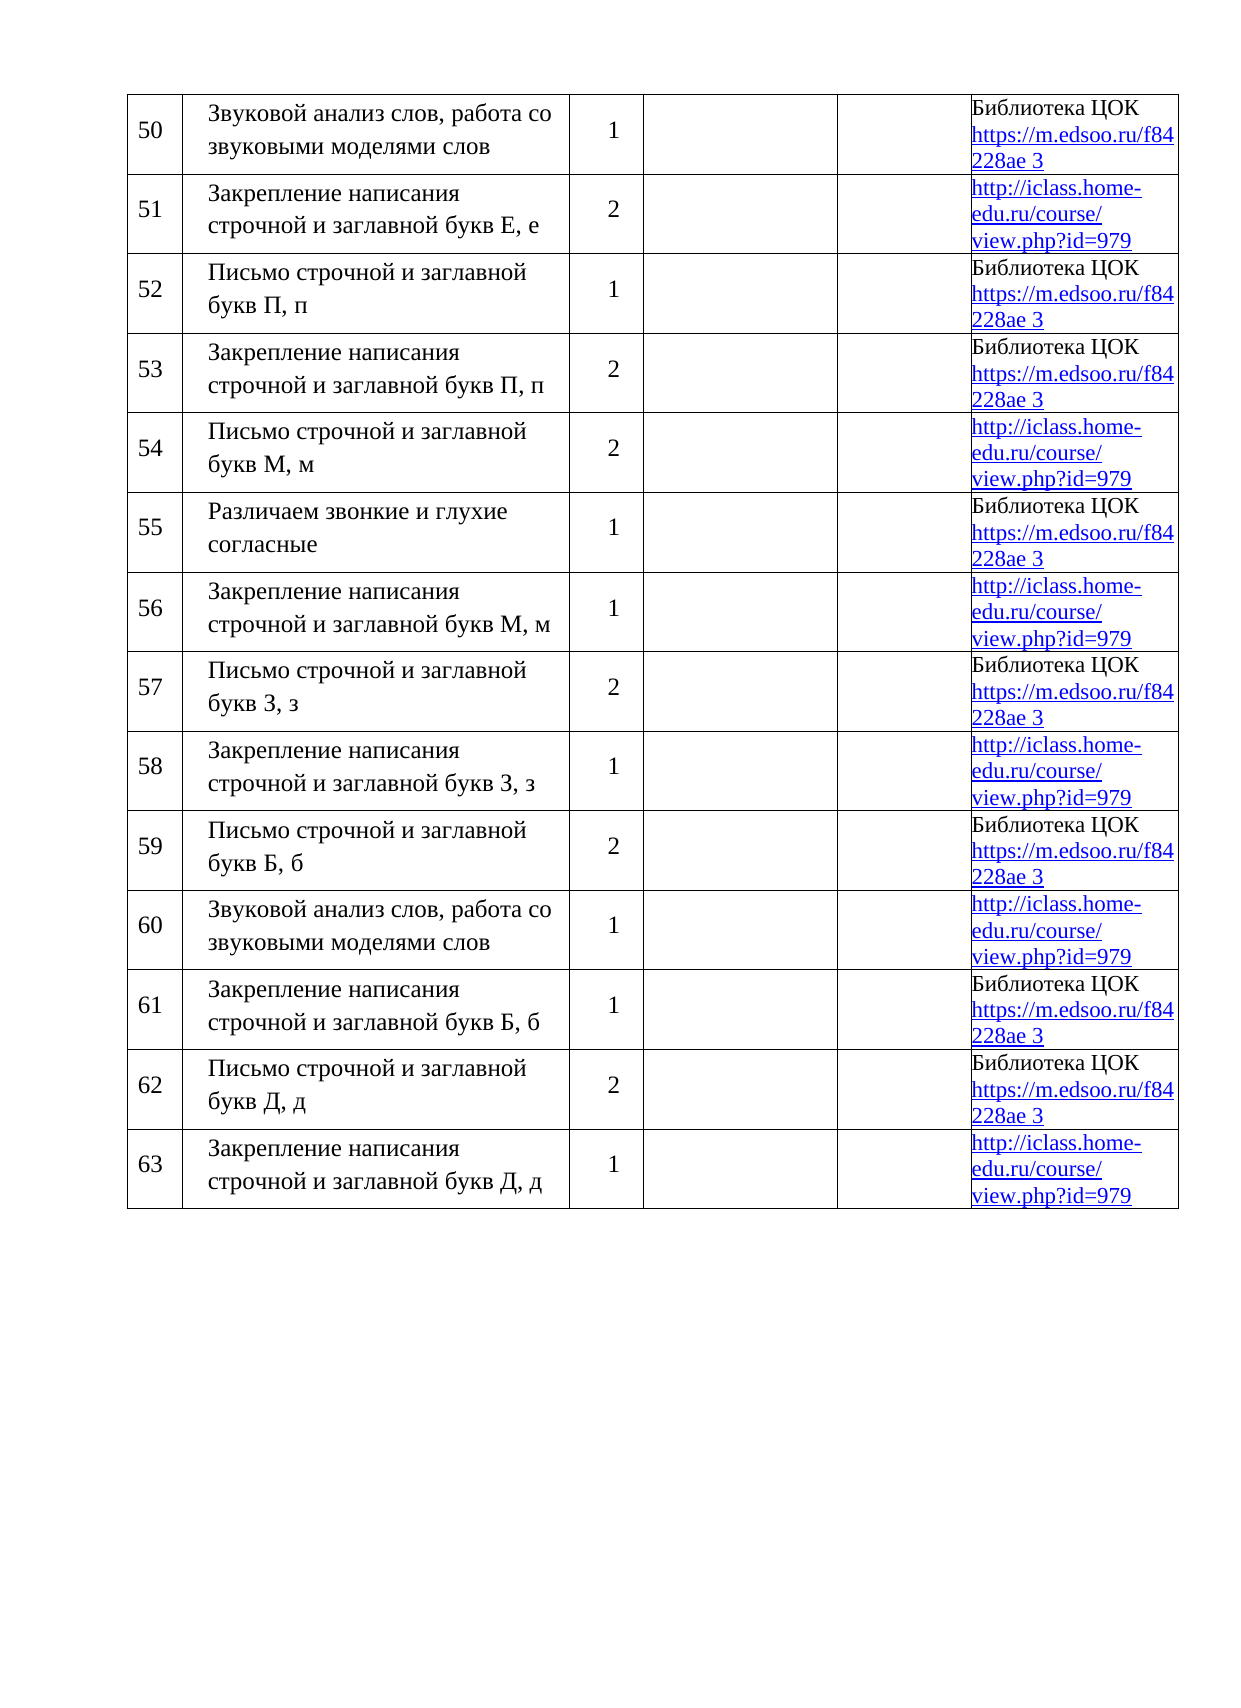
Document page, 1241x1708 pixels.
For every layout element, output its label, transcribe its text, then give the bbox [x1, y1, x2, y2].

table_header [838, 95, 971, 173]
table_cell [644, 1130, 837, 1208]
table_cell [644, 254, 837, 333]
table_cell Звуковой анализ слов, работа со звуковыми моделями слов [183, 891, 569, 969]
table_cell 56 [128, 573, 182, 651]
table_cell Библиотека ЦОК https://m.edsoo.ru/f84228ae 3 [972, 652, 1178, 731]
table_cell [972, 1130, 1178, 1208]
table_cell http://iclass.home-edu.ru/course/view.php?id=979 [972, 573, 1178, 651]
table_cell [838, 732, 971, 810]
table_cell [838, 334, 971, 412]
table_header 50 [128, 95, 182, 173]
table_cell 2 [570, 413, 643, 492]
table_header [644, 95, 837, 173]
table_cell Закрепление написания строчной и заглавной букв Е, е [183, 175, 569, 253]
table_cell [644, 811, 837, 890]
table_cell 2 [570, 175, 643, 253]
table_cell 2 [570, 1050, 643, 1128]
table_cell 2 [570, 811, 643, 890]
table_header Библиотека ЦОК https://m.edsoo.ru/f84228ae 3 [972, 95, 1178, 173]
table_cell 1 [570, 573, 643, 651]
table_cell [838, 493, 971, 571]
table_cell [644, 175, 837, 253]
table_header 1 [570, 95, 643, 173]
table_cell [838, 413, 971, 492]
table_cell Библиотека ЦОК https://m.edsoo.ru/f84228ae 3 [972, 811, 1178, 890]
table_cell Различаем звонкие и глухие согласные [183, 493, 569, 571]
table_cell http://iclass.home-edu.ru/course/view.php?id=979 [972, 891, 1178, 969]
table_cell [838, 1050, 971, 1128]
table_cell [838, 1130, 971, 1208]
table_cell [644, 891, 837, 969]
table_cell Закрепление написания строчной и заглавной букв М, м [183, 573, 569, 651]
table_cell 53 [128, 334, 182, 412]
table_cell 63 [128, 1130, 182, 1208]
table_cell Письмо строчной и заглавной букв Б, б [183, 811, 569, 890]
table_cell [644, 1050, 837, 1128]
table_cell [838, 891, 971, 969]
table_cell Письмо строчной и заглавной букв Д, д [183, 1050, 569, 1128]
table_cell http://iclass.home-edu.ru/course/view.php?id=979 [972, 413, 1178, 492]
table_cell [838, 970, 971, 1049]
table_cell 1 [570, 493, 643, 571]
table_cell [644, 970, 837, 1049]
table_cell Закрепление написания строчной и заглавной букв Б, б [183, 970, 569, 1049]
table_cell Библиотека ЦОК https://m.edsoo.ru/f84228ae 3 [972, 970, 1178, 1049]
table_cell [644, 652, 837, 731]
table_cell Письмо строчной и заглавной букв М, м [183, 413, 569, 492]
table_cell [838, 175, 971, 253]
table_cell 57 [128, 652, 182, 731]
table_cell 59 [128, 811, 182, 890]
table_cell 1 [570, 732, 643, 810]
table_cell 2 [570, 334, 643, 412]
table_cell 61 [128, 970, 182, 1049]
table_cell 1 [570, 970, 643, 1049]
table_cell http://iclass.home-edu.ru/course/view.php?id=979 [972, 175, 1178, 253]
table_cell [644, 732, 837, 810]
table_cell Библиотека ЦОК https://m.edsoo.ru/f84228ae 3 [972, 334, 1178, 412]
table_header Звуковой анализ слов, работа со звуковыми моделями слов [183, 95, 569, 173]
table_cell [838, 811, 971, 890]
table_cell 52 [128, 254, 182, 333]
table_cell 51 [128, 175, 182, 253]
table_cell http://iclass.home-edu.ru/course/view.php?id=979 [972, 732, 1178, 810]
table_cell [838, 652, 971, 731]
table_cell 1 [570, 254, 643, 333]
table_cell Библиотека ЦОК https://m.edsoo.ru/f84228ae 3 [972, 254, 1178, 333]
table_cell 1 [570, 891, 643, 969]
table_cell 1 [570, 1130, 643, 1208]
table_cell Закрепление написания строчной и заглавной букв З, з [183, 732, 569, 810]
table_cell [644, 493, 837, 571]
table_cell Закрепление написания строчной и заглавной букв П, п [183, 334, 569, 412]
table_cell [644, 573, 837, 651]
table_cell 62 [128, 1050, 182, 1128]
table_cell Письмо строчной и заглавной букв П, п [183, 254, 569, 333]
table_cell [644, 334, 837, 412]
table_cell Библиотека ЦОК https://m.edsoo.ru/f84228ae 3 [972, 1050, 1178, 1128]
table_cell 54 [128, 413, 182, 492]
table_cell [838, 254, 971, 333]
table_cell Письмо строчной и заглавной букв З, з [183, 652, 569, 731]
table_cell [838, 573, 971, 651]
table_cell 58 [128, 732, 182, 810]
table_cell 60 [128, 891, 182, 969]
table_cell [644, 413, 837, 492]
table_cell Библиотека ЦОК https://m.edsoo.ru/f84228ae 3 [972, 493, 1178, 571]
table_cell Закрепление написания строчной и заглавной букв Д, д [183, 1130, 569, 1208]
table_cell 55 [128, 493, 182, 571]
table_cell 2 [570, 652, 643, 731]
